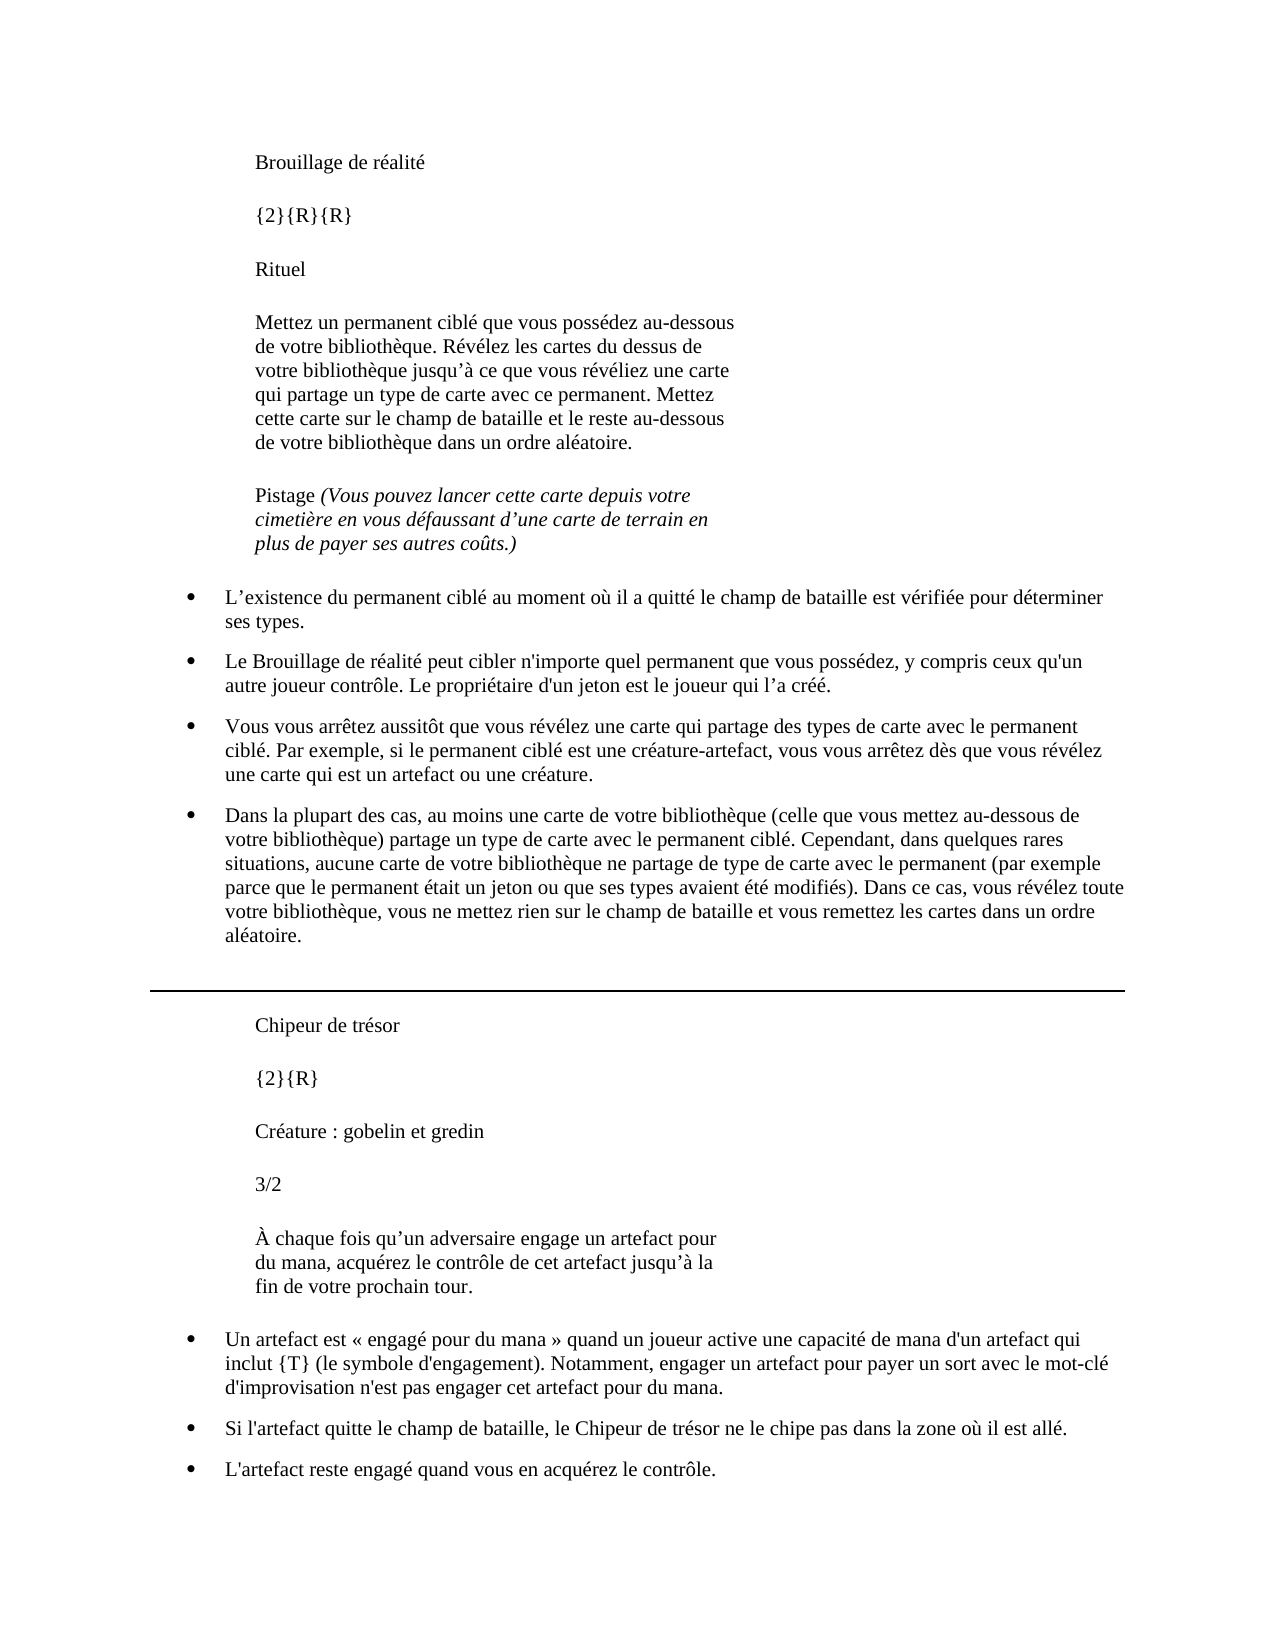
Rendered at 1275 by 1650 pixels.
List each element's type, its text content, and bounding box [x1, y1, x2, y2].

text Rituel [255, 256, 735, 281]
text Créature : gobelin et gredin [255, 1119, 735, 1143]
list Le Brouillage de réalité peut cibler n'importe quel permanent que vous possédez, y compris ceux qu'un autre joueur contrôle. Le propriétaire d'un jeton est le joueur qui l’a créé. [187, 649, 1125, 697]
text Brouillage de réalité [255, 150, 735, 174]
list L'artefact reste engagé quand vous en acquérez le contrôle. [187, 1456, 1125, 1481]
text {2}{R}{R} [255, 203, 735, 227]
list Si l'artefact quitte le champ de bataille, le Chipeur de trésor ne le chipe pas dans la zone où il est allé. [187, 1416, 1125, 1440]
text À chaque fois qu’un adversaire engage un artefact pour du mana, acquérez le contrôle de cet artefact jusqu’à la fin de votre prochain tour. [255, 1226, 735, 1298]
list Vous vous arrêtez aussitôt que vous révélez une carte qui partage des types de carte avec le permanent ciblé. Par exemple, si le permanent ciblé est une créature-artefact, vous vous arrêtez dès que vous révélez une carte qui est un artefact ou une créature. [187, 714, 1125, 786]
text Chipeur de trésor [255, 1013, 735, 1037]
list Un artefact est « engagé pour du mana » quand un joueur active une capacité de mana d'un artefact qui inclut {T} (le symbole d'engagement). Notamment, engager un artefact pour payer un sort avec le mot-clé d'improvisation n'est pas engager cet artefact pour du mana. [187, 1327, 1125, 1399]
text Pistage (Vous pouvez lancer cette carte depuis votre cimetière en vous défaussant d’une carte de terrain en plus de payer ses autres coûts.) [255, 483, 735, 555]
text 3/2 [255, 1172, 735, 1196]
text {2}{R} [255, 1066, 735, 1090]
list Dans la plupart des cas, au moins une carte de votre bibliothèque (celle que vous mettez au-dessous de votre bibliothèque) partage un type de carte avec le permanent ciblé. Cependant, dans quelques rares situations, aucune carte de votre bibliothèque ne partage de type de carte avec le permanent (par exemple parce que le permanent était un jeton ou que ses types avaient été modifiés). Dans ce cas, vous révélez toute votre bibliothèque, vous ne mettez rien sur le champ de bataille et vous remettez les cartes dans un ordre aléatoire. [187, 803, 1125, 947]
text Mettez un permanent ciblé que vous possédez au-dessous de votre bibliothèque. Révélez les cartes du dessus de votre bibliothèque jusqu’à ce que vous révéliez une carte qui partage un type de carte avec ce permanent. Mettez cette carte sur le champ de bataille et le reste au-dessous de votre bibliothèque dans un ordre aléatoire. [255, 310, 735, 454]
list L’existence du permanent ciblé au moment où il a quitté le champ de bataille est vérifiée pour déterminer ses types. [187, 584, 1125, 633]
